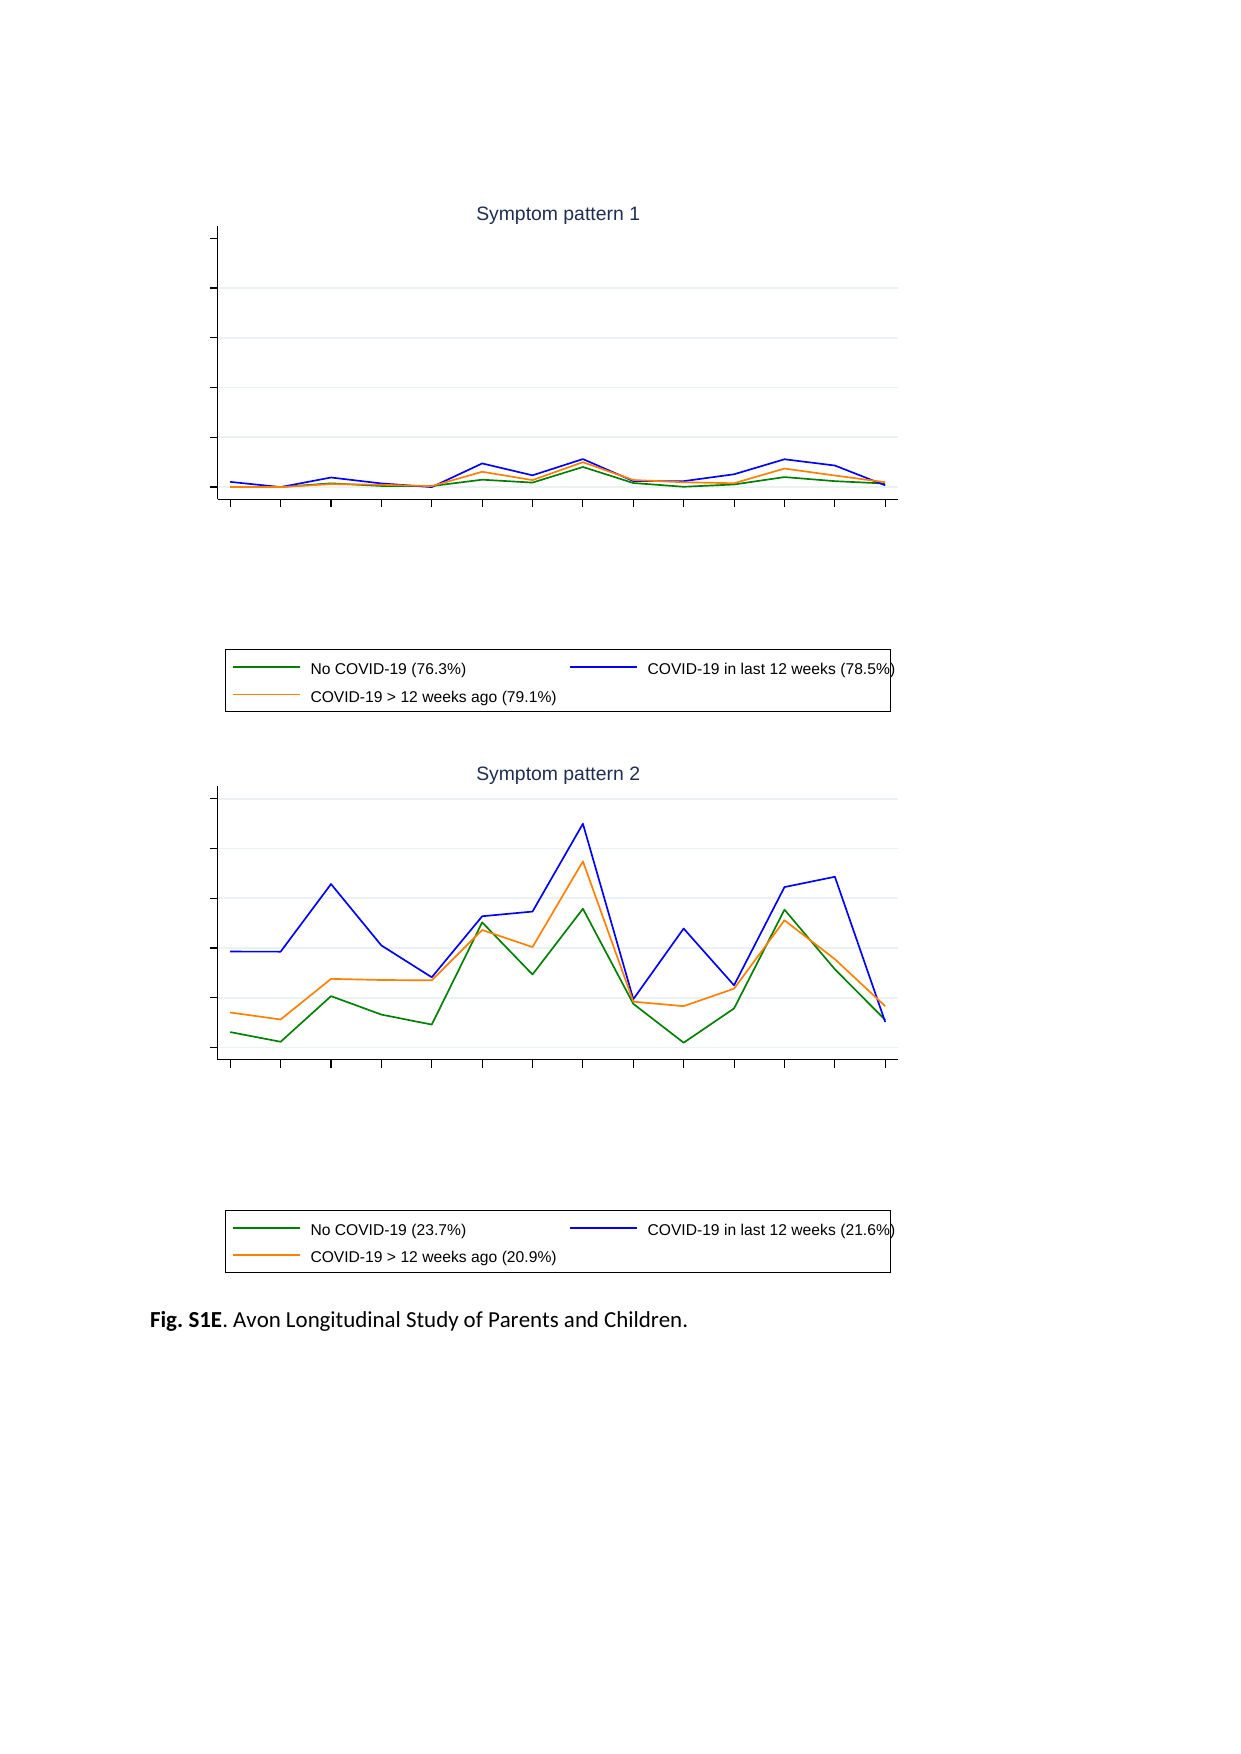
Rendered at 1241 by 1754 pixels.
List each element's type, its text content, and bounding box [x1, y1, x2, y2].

subtitle Fig. S1E. Avon Longitudinal Study of Parents and Children. [150, 1305, 1090, 1333]
